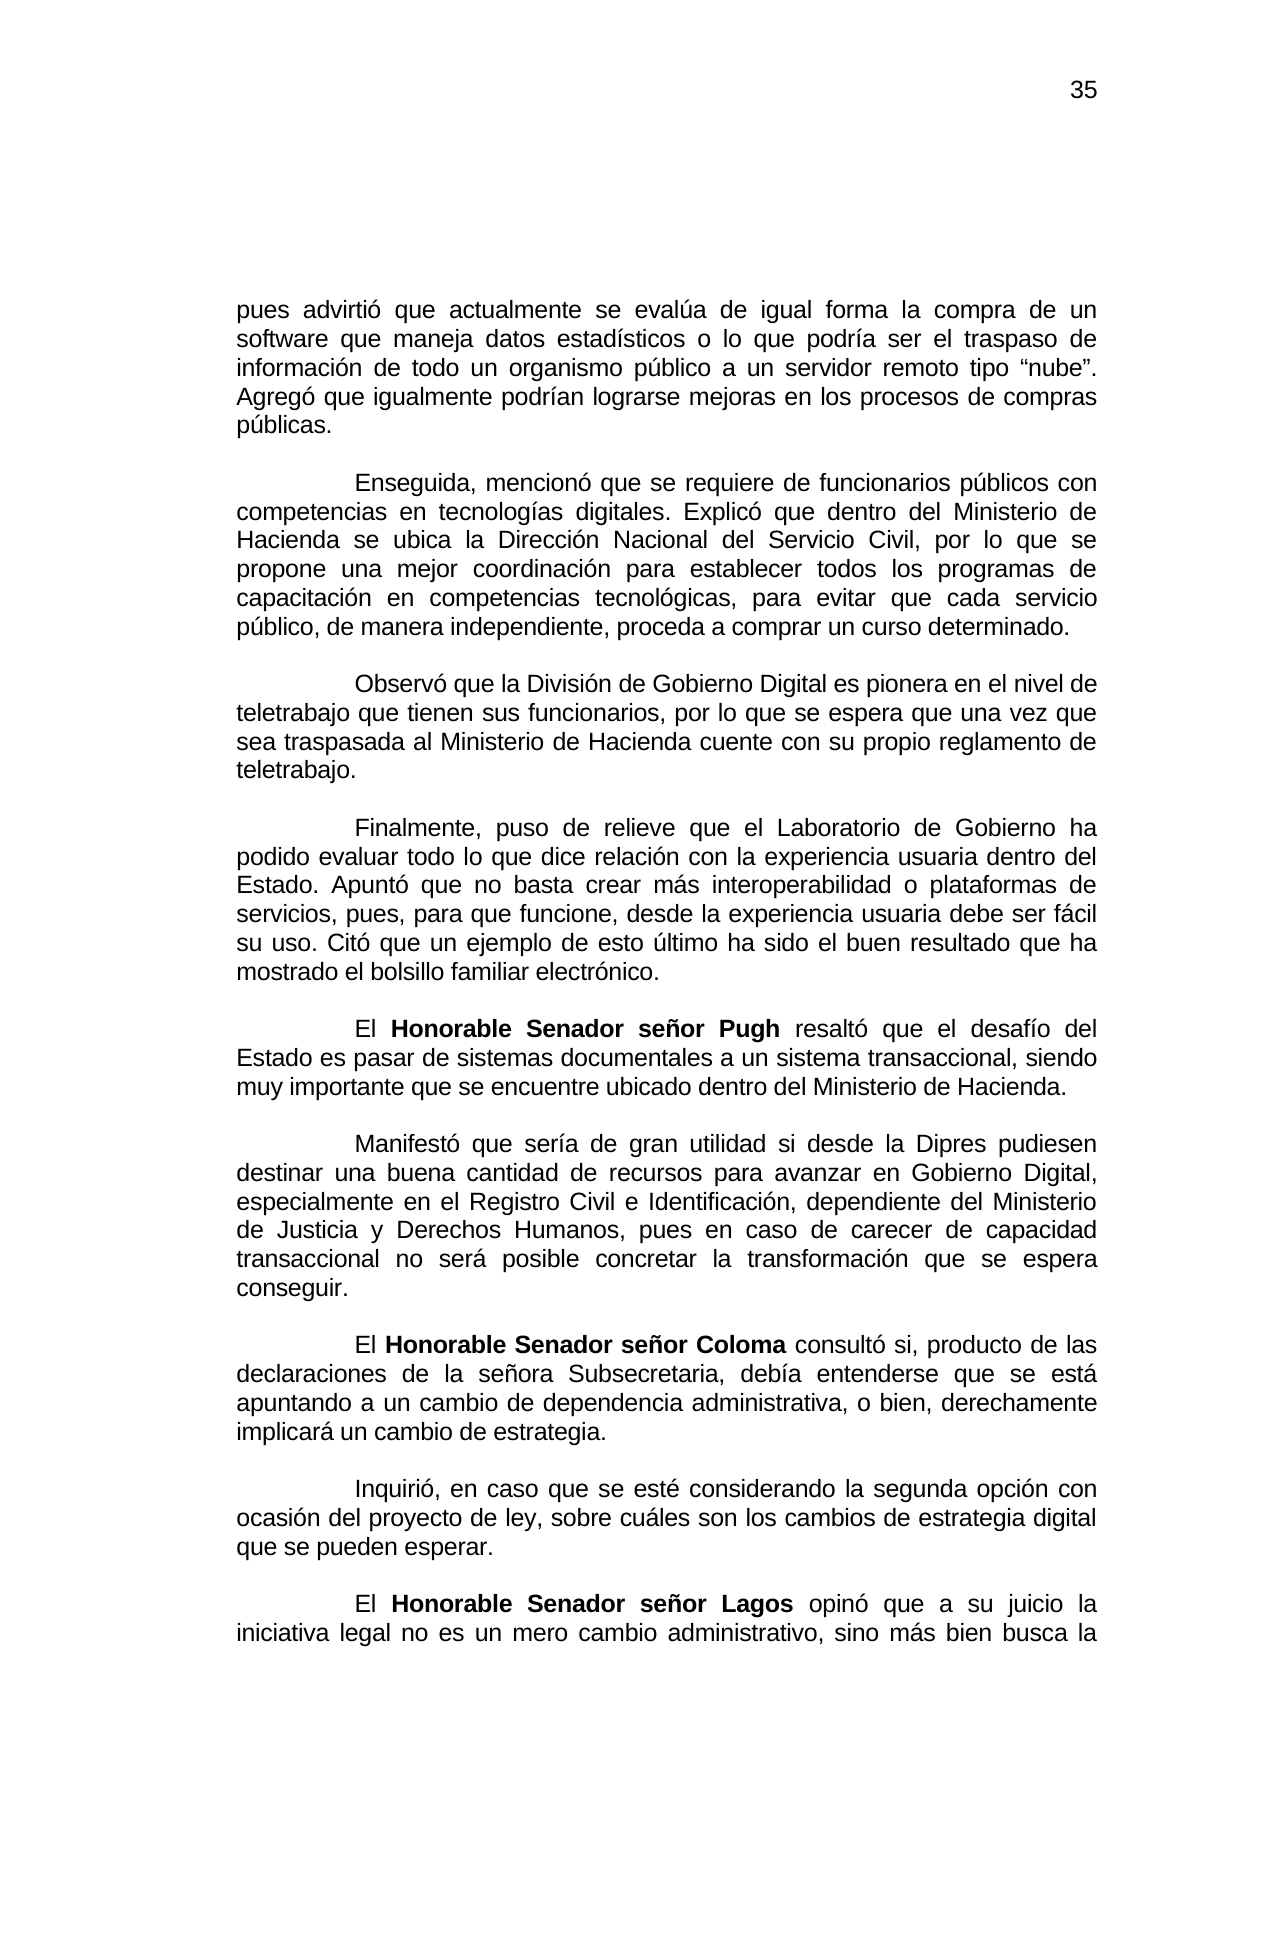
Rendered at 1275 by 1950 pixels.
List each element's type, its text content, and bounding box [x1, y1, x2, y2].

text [236, 1589, 1098, 1647]
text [236, 295, 1098, 439]
text El Honorable Senador señor Pugh resaltó que el desafío del Estado es pasar de sistemas documentales a un sistema transaccional, siendo muy importante que se encuentre ubicado dentro del Ministerio de Hacienda. [236, 1014, 1098, 1100]
text Enseguida, mencionó que se requiere de funcionarios públicos con competencias en tecnologías digitales. Explicó que dentro del Ministerio de Hacienda se ubica la Dirección Nacional del Servicio Civil, por lo que se propone una mejor coordinación para establecer todos los programas de capacitación en competencias tecnológicas, para evitar que cada servicio público, de manera independiente, proceda a comprar un curso determinado. [236, 468, 1098, 640]
text Observó que la División de Gobierno Digital es pionera en el nivel de teletrabajo que tienen sus funcionarios, por lo que se espera que una vez que sea traspasada al Ministerio de Hacienda cuente con su propio reglamento de teletrabajo. [236, 669, 1098, 784]
text Finalmente, puso de relieve que el Laboratorio de Gobierno ha podido evaluar todo lo que dice relación con la experiencia usuaria dentro del Estado. Apuntó que no basta crear más interoperabilidad o plataformas de servicios, pues, para que funcione, desde la experiencia usuaria debe ser fácil su uso. Citó que un ejemplo de esto último ha sido el buen resultado que ha mostrado el bolsillo familiar electrónico. [236, 813, 1098, 985]
text Inquirió, en caso que se esté considerando la segunda opción con ocasión del proyecto de ley, sobre cuáles son los cambios de estrategia digital que se pueden esperar. [236, 1474, 1098, 1560]
text El Honorable Senador señor Coloma consultó si, producto de las declaraciones de la señora Subsecretaria, debía entenderse que se está apuntando a un cambio de dependencia administrativa, o bien, derechamente implicará un cambio de estrategia. [236, 1330, 1098, 1445]
text Manifestó que sería de gran utilidad si desde la Dipres pudiesen destinar una buena cantidad de recursos para avanzar en Gobierno Digital, especialmente en el Registro Civil e Identificación, dependiente del Ministerio de Justicia y Derechos Humanos, pues en caso de carecer de capacidad transaccional no será posible concretar la transformación que se espera conseguir. [236, 1129, 1098, 1302]
